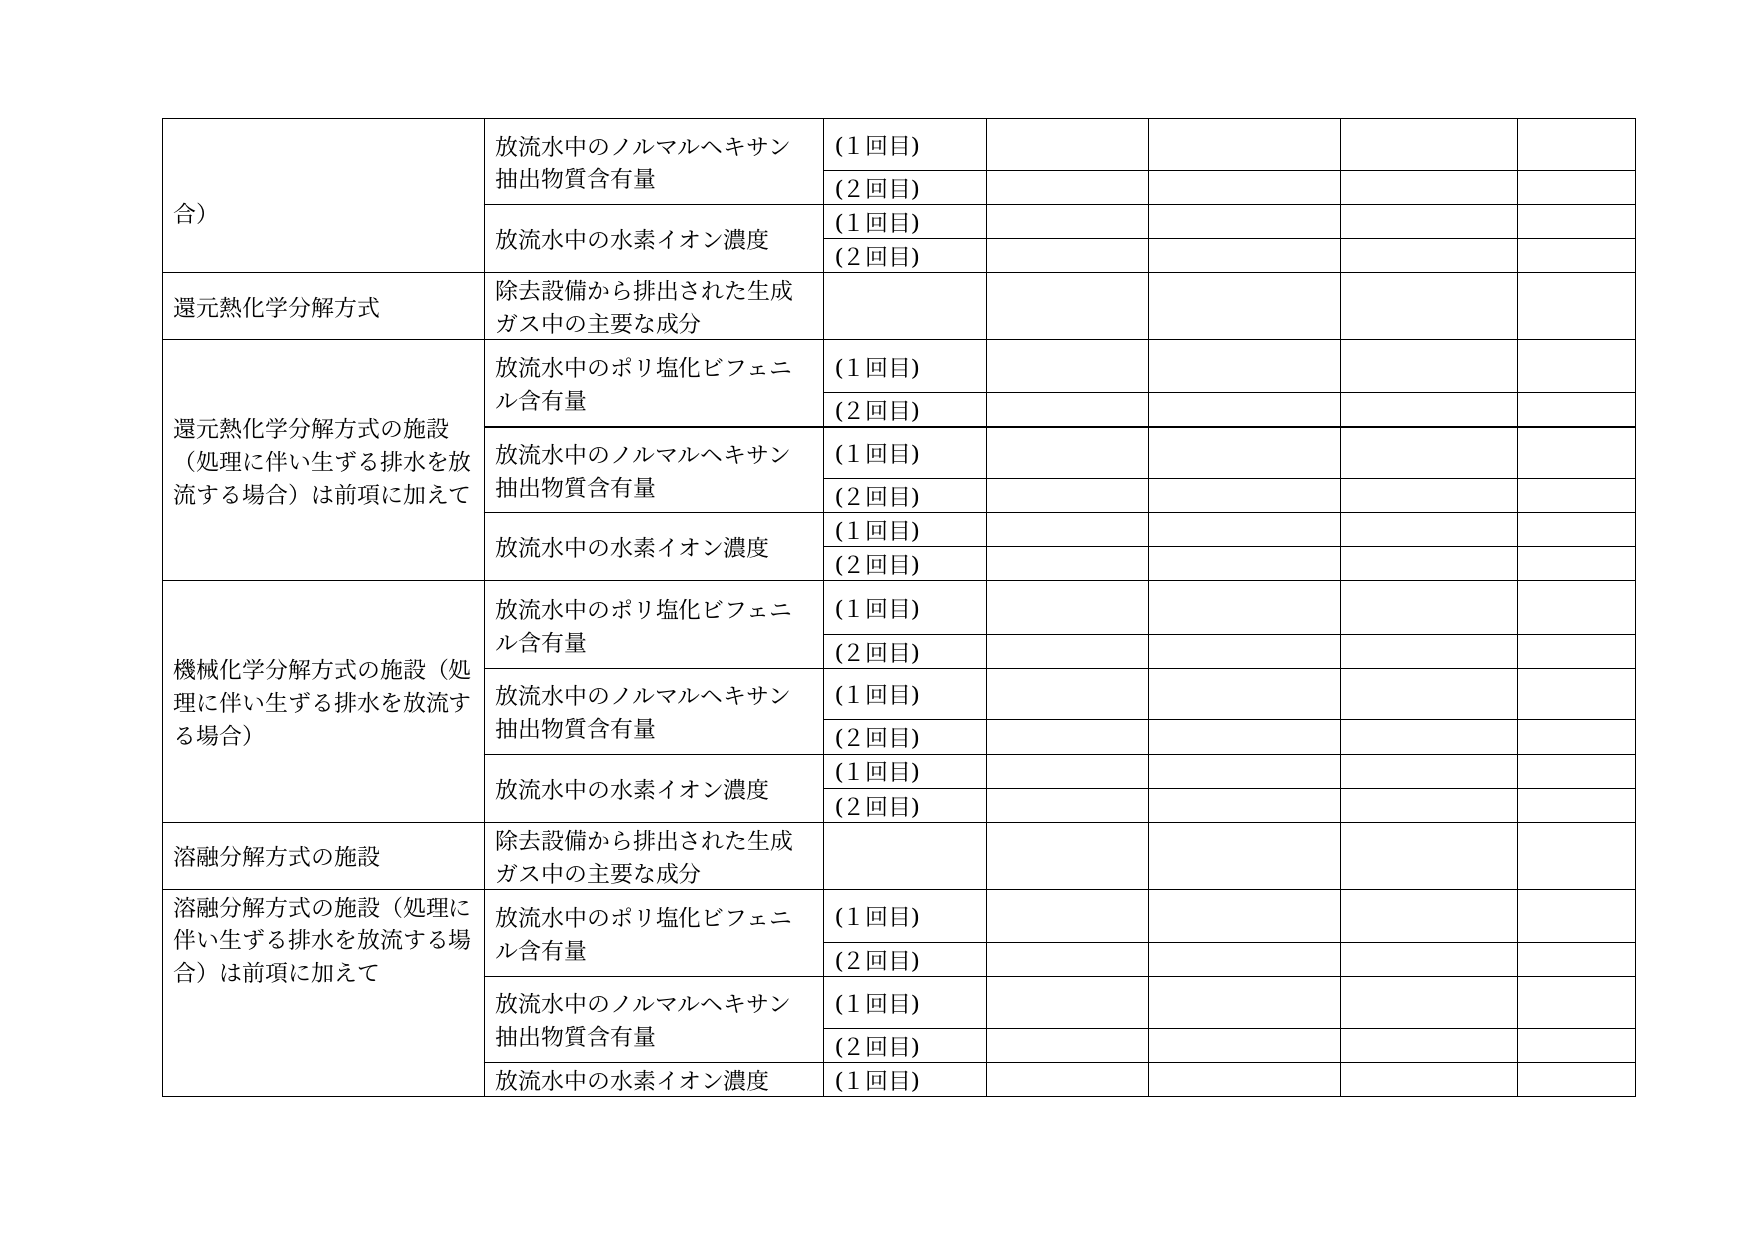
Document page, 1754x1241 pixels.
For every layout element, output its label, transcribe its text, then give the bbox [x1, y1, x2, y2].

table_cell (１回目) [824, 669, 986, 719]
table_cell [1149, 943, 1340, 976]
table_cell [1518, 977, 1635, 1027]
table_cell [1149, 1063, 1340, 1096]
table_cell [1341, 513, 1517, 546]
table_cell [1341, 239, 1517, 272]
table_cell 放流水中の水素イオン濃度 [485, 755, 823, 822]
table_cell [1518, 890, 1635, 942]
table_cell (１回目) [824, 428, 986, 478]
table_cell (２回目) [824, 943, 986, 976]
table_cell (２回目) [824, 239, 986, 272]
table_cell [987, 977, 1148, 1027]
table_cell [1149, 1029, 1340, 1062]
table_cell [1149, 479, 1340, 512]
table_cell (２回目) [824, 479, 986, 512]
table_cell [1518, 340, 1635, 392]
table_cell 放流水中のポリ塩化ビフェニル含有量 [485, 890, 823, 976]
table_cell [1341, 581, 1517, 633]
table_cell [987, 1029, 1148, 1062]
table_cell [987, 171, 1148, 204]
table_cell [1518, 720, 1635, 753]
table_cell 放流水中の水素イオン濃度 [485, 513, 823, 580]
table_cell [1341, 393, 1517, 426]
table_cell [1518, 239, 1635, 272]
table_cell [987, 823, 1148, 889]
table_cell [1149, 720, 1340, 753]
table_cell [987, 943, 1148, 976]
table_cell [1149, 273, 1340, 339]
table_cell [1341, 479, 1517, 512]
table_cell [987, 393, 1148, 426]
table_cell [1341, 171, 1517, 204]
table_cell [1341, 340, 1517, 392]
table_cell [1149, 340, 1340, 392]
table_cell (１回目) [824, 205, 986, 238]
table_cell [1149, 890, 1340, 942]
table_cell (１回目) [824, 755, 986, 788]
table_cell [987, 547, 1148, 580]
table_cell [1518, 205, 1635, 238]
table_cell 放流水中の水素イオン濃度 [485, 205, 823, 272]
table_cell [1518, 393, 1635, 426]
table_cell [1518, 428, 1635, 478]
table_cell [987, 755, 1148, 788]
table_cell [1149, 239, 1340, 272]
table_cell 放流水中のノルマルヘキサン抽出物質含有量 [485, 428, 823, 512]
table_cell 放流水中のポリ塩化ビフェニル含有量 [485, 340, 823, 426]
table_cell [1341, 789, 1517, 822]
table_cell (２回目) [824, 393, 986, 426]
table_cell [987, 720, 1148, 753]
table_cell 機械化学分解方式の施設（処理に伴い生ずる排水を放流する場合） [163, 581, 484, 822]
table_cell [1149, 755, 1340, 788]
table_cell [1149, 977, 1340, 1027]
table_cell (２回目) [824, 789, 986, 822]
table_cell [1149, 119, 1340, 170]
table_cell [1341, 428, 1517, 478]
table_cell [1518, 547, 1635, 580]
table_cell 溶融分解方式の施設 [163, 823, 484, 889]
table_cell [1341, 669, 1517, 719]
table_cell [1518, 513, 1635, 546]
table_cell 溶融分解方式の施設（処理に伴い生ずる排水を放流する場合）は前項に加えて [163, 890, 484, 1096]
table_cell [987, 789, 1148, 822]
table_cell [987, 239, 1148, 272]
table_cell 除去設備から排出された生成ガス中の主要な成分 [485, 273, 823, 339]
table_cell [987, 1063, 1148, 1096]
table_cell [1518, 1063, 1635, 1096]
table_cell [987, 513, 1148, 546]
table_cell (２回目) [824, 547, 986, 580]
table_cell [1341, 890, 1517, 942]
table_cell (１回目) [824, 340, 986, 392]
table_cell [987, 890, 1148, 942]
table_cell [1341, 977, 1517, 1027]
table_cell [987, 340, 1148, 392]
table_cell (１回目) [824, 513, 986, 546]
table_cell 除去設備から排出された生成ガス中の主要な成分 [485, 823, 823, 889]
table_cell [1518, 943, 1635, 976]
table_cell [1149, 393, 1340, 426]
table_cell [1341, 119, 1517, 170]
table_cell [1149, 171, 1340, 204]
table_cell [1149, 581, 1340, 633]
table_cell [987, 635, 1148, 668]
table_cell [1518, 635, 1635, 668]
table_cell [1341, 547, 1517, 580]
table_cell 放流水中のノルマルヘキサン抽出物質含有量 [485, 119, 823, 204]
table_cell [1518, 581, 1635, 633]
table_cell [1518, 669, 1635, 719]
table_cell (１回目) [824, 581, 986, 633]
table_cell [1149, 205, 1340, 238]
table_cell [1518, 1029, 1635, 1062]
table_cell [1149, 547, 1340, 580]
table_cell (２回目) [824, 635, 986, 668]
table_cell [1341, 635, 1517, 668]
table_cell [1149, 789, 1340, 822]
table_cell [1149, 513, 1340, 546]
table_cell (１回目) [824, 1063, 986, 1096]
table_cell 還元熱化学分解方式の施設（処理に伴い生ずる排水を放流する場合）は前項に加えて [163, 340, 484, 580]
table_cell [987, 119, 1148, 170]
table_cell 還元熱化学分解方式 [163, 273, 484, 339]
table_cell [1341, 755, 1517, 788]
table_cell [1518, 823, 1635, 889]
table_cell [987, 205, 1148, 238]
table_cell [824, 273, 986, 339]
table_cell [1341, 1063, 1517, 1096]
table_cell (２回目) [824, 171, 986, 204]
table_cell [1149, 823, 1340, 889]
table_cell [1518, 755, 1635, 788]
table_cell 放流水中のノルマルヘキサン抽出物質含有量 [485, 669, 823, 753]
table_cell (２回目) [824, 1029, 986, 1062]
table_cell [987, 581, 1148, 633]
table_cell [1518, 273, 1635, 339]
table_cell [1518, 119, 1635, 170]
table_cell 放流水中のノルマルヘキサン抽出物質含有量 [485, 977, 823, 1062]
table_cell [987, 273, 1148, 339]
table_cell [987, 479, 1148, 512]
table_cell [1518, 171, 1635, 204]
table_cell [1341, 1029, 1517, 1062]
table_cell [1341, 943, 1517, 976]
table_cell [1341, 823, 1517, 889]
table_cell [1149, 635, 1340, 668]
table_cell [987, 669, 1148, 719]
table_cell [1149, 669, 1340, 719]
table_cell 放流水中の水素イオン濃度 [485, 1063, 823, 1096]
table_cell [987, 428, 1148, 478]
table_cell [1518, 789, 1635, 822]
table_cell [1341, 205, 1517, 238]
table_cell [824, 823, 986, 889]
table_cell (１回目) [824, 119, 986, 170]
table_cell [1518, 479, 1635, 512]
table_cell (２回目) [824, 720, 986, 753]
table_cell 放流水中のポリ塩化ビフェニル含有量 [485, 581, 823, 668]
table_cell [1341, 273, 1517, 339]
table_cell (１回目) [824, 977, 986, 1027]
table_cell [1341, 720, 1517, 753]
table_cell (１回目) [824, 890, 986, 942]
table_cell [1149, 428, 1340, 478]
